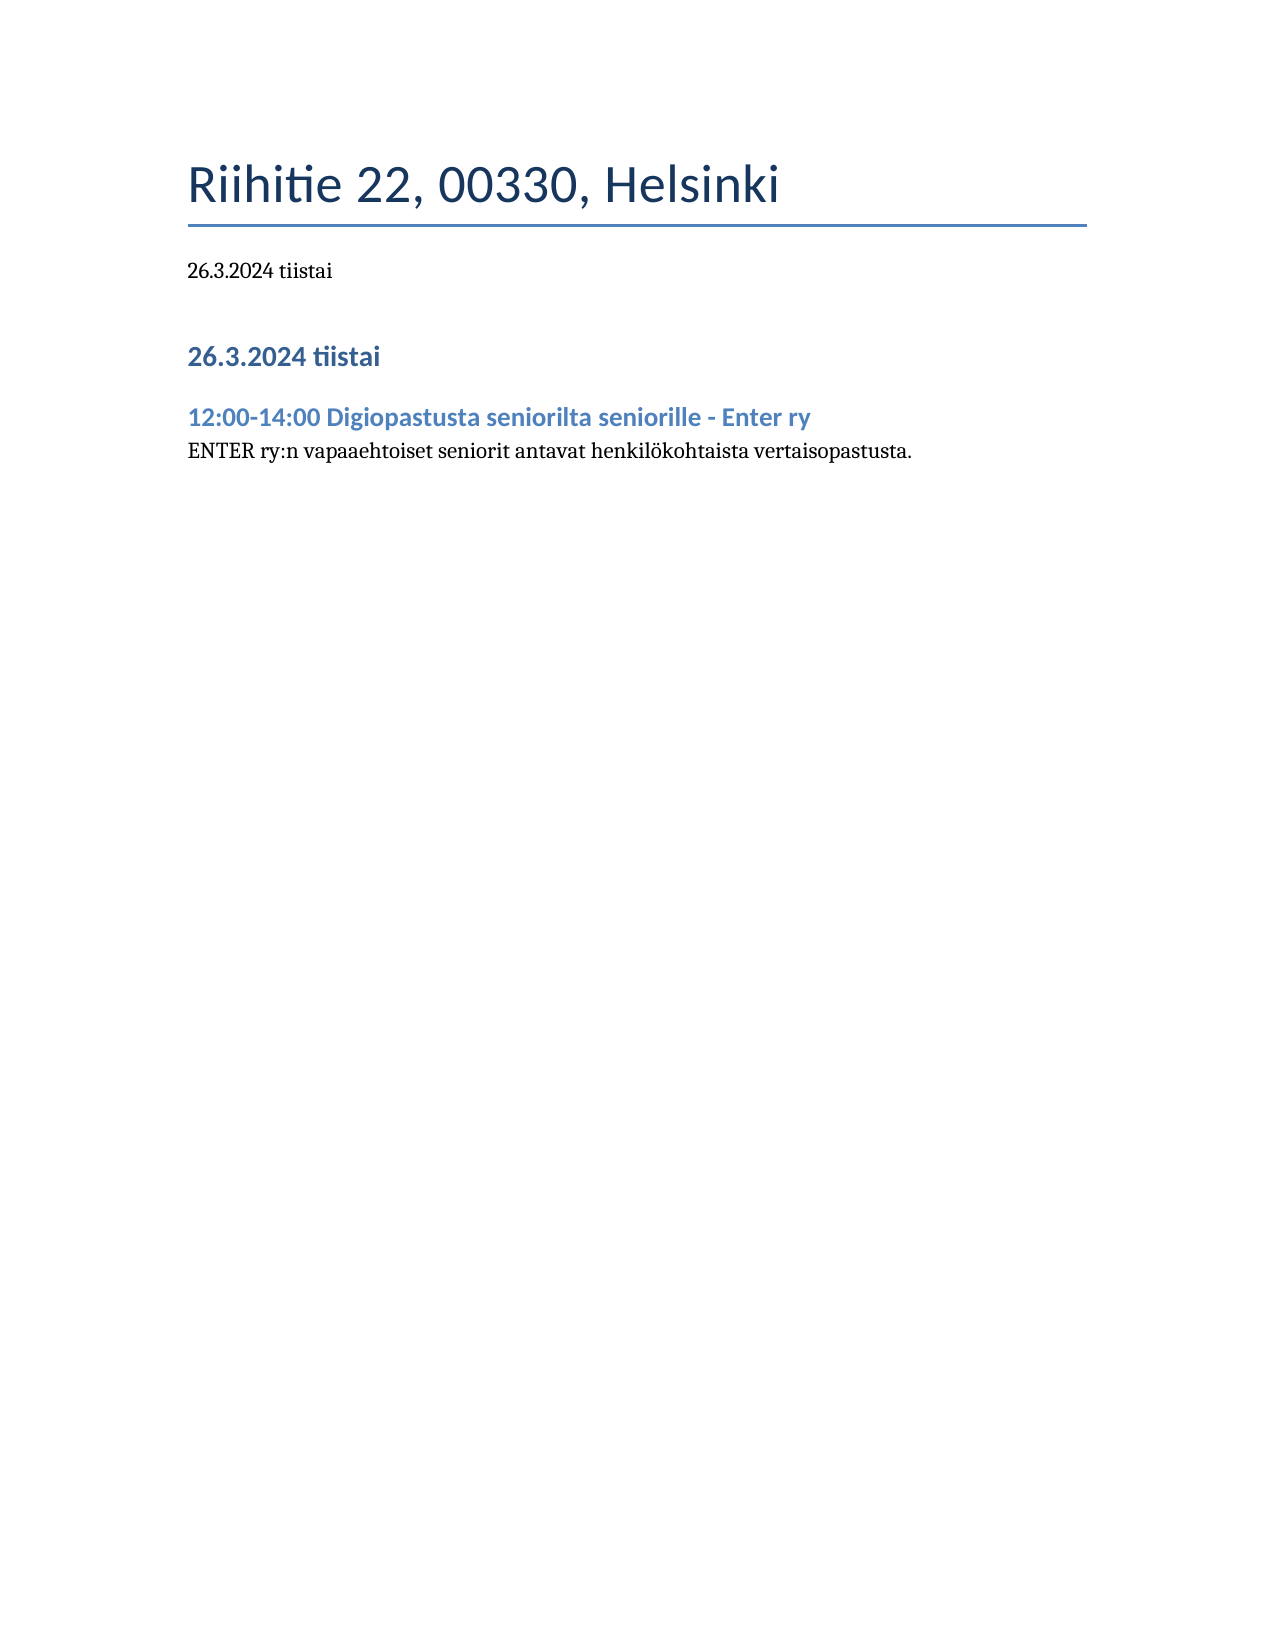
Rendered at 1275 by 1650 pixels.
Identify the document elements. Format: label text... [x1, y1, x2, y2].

text ENTER ry:n vapaaehtoiset seniorit antavat henkilökohtaista vertaisopastusta. [187, 438, 1087, 464]
subtitle 12:00-14:00 Digiopastusta seniorilta seniorille - Enter ry [187, 400, 1087, 433]
text 26.3.2024 tiistai [187, 258, 1087, 284]
subtitle 26.3.2024 tiistai [187, 338, 1087, 374]
title Riihitie 22, 00330, Helsinki [187, 150, 1087, 227]
